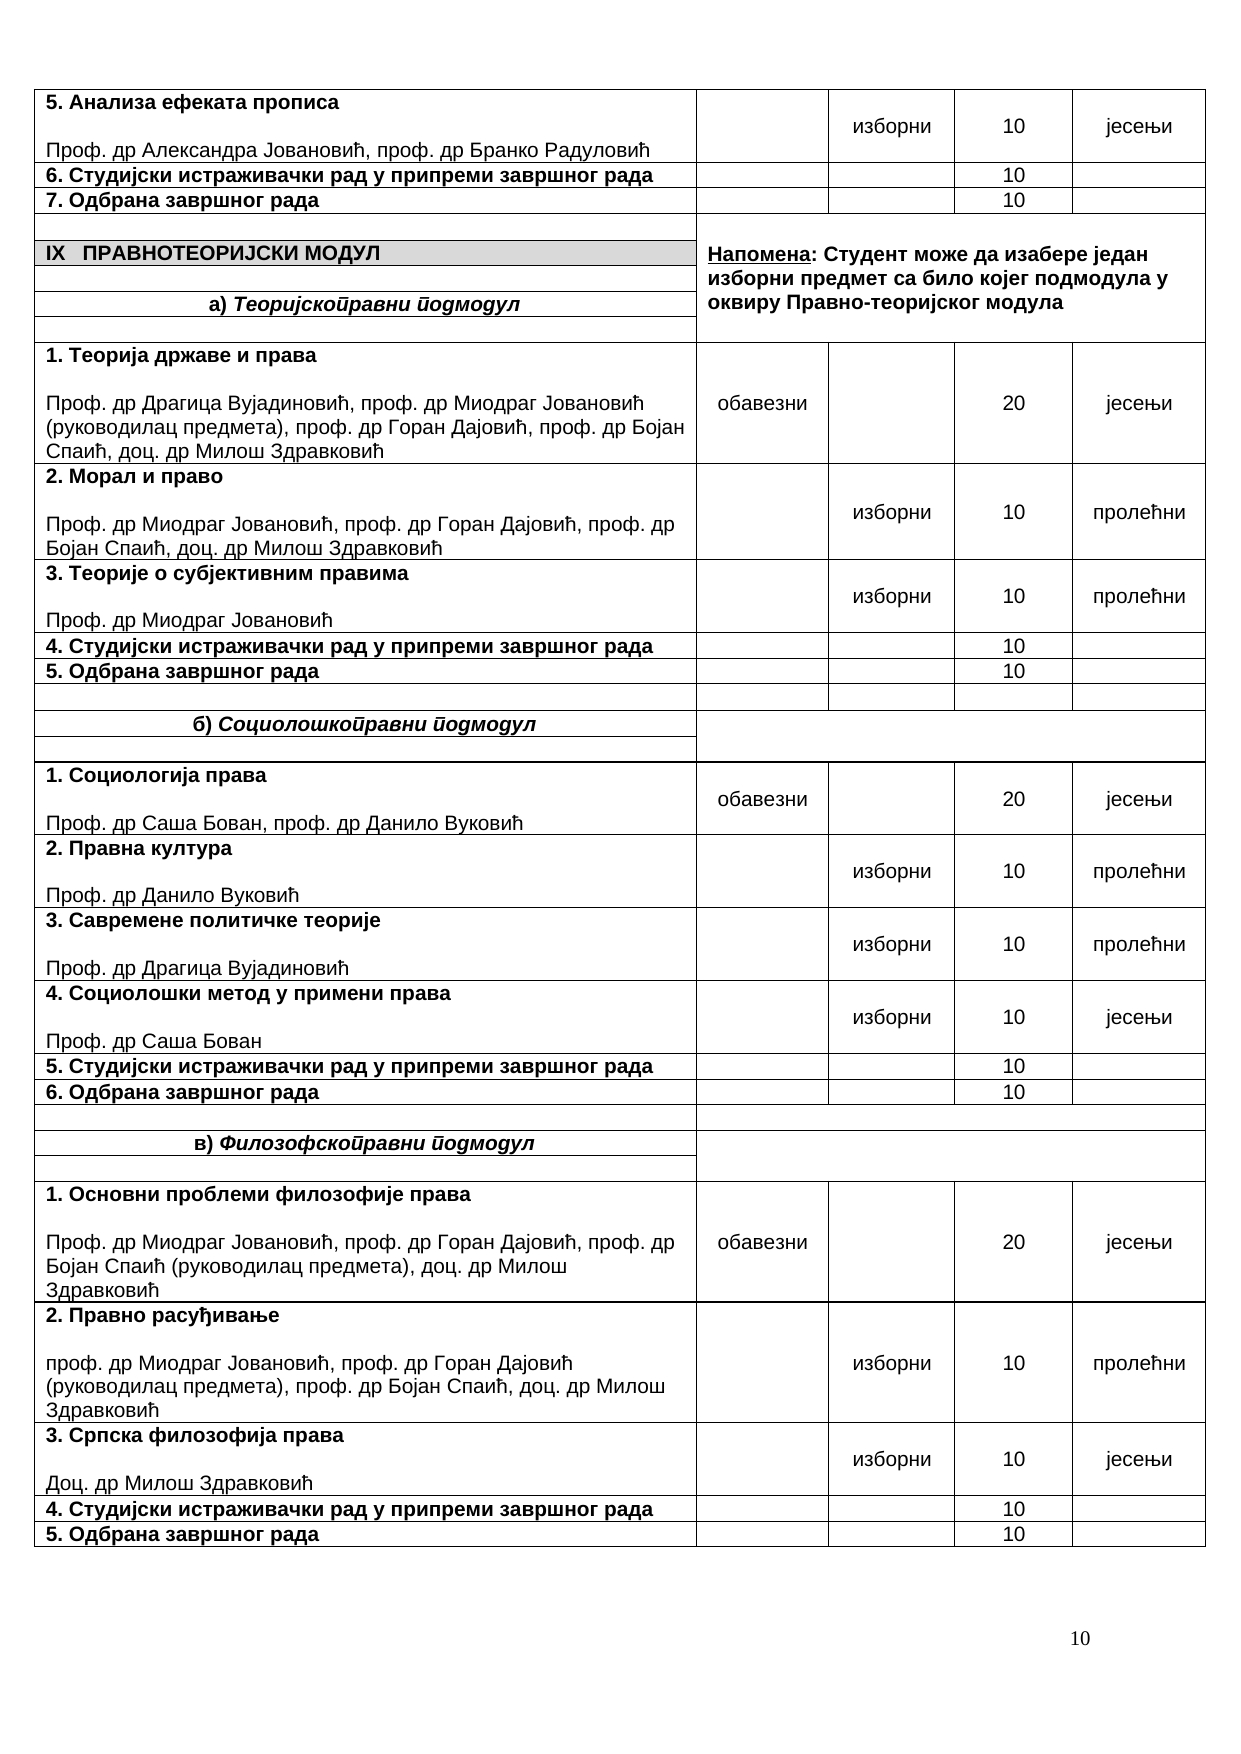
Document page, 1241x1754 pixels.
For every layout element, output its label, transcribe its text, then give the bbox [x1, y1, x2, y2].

table_cell 7. Одбрана завршног рада [35, 188, 696, 213]
table_cell Напомена: Студент може да изабере један изборни предмет са било којег подмодула у оквиру Правно-теоријског модула [697, 214, 1205, 342]
table_cell јесењи [1073, 981, 1205, 1053]
table_cell [1073, 1522, 1205, 1546]
table_cell 10 [955, 981, 1072, 1053]
table_cell [697, 188, 828, 213]
table_cell [829, 1080, 954, 1104]
table_cell 5. Анализа ефеката прописа Проф. др Александра Јовановић, проф. др Бранко Радуловић [35, 90, 696, 162]
table_cell пролећни [1073, 560, 1205, 632]
table_cell 2. Морал и право Проф. др Миодраг Јовановић, проф. др Горан Дајовић, проф. др Бојан Спаић, доц. др Милош Здравковић [35, 464, 696, 559]
table_cell 10 [955, 633, 1072, 658]
table_cell [35, 737, 696, 761]
table_cell [697, 633, 828, 658]
table_cell [829, 188, 954, 213]
table_cell [955, 684, 1072, 710]
table_cell пролећни [1073, 908, 1205, 980]
table_cell [829, 633, 954, 658]
table_cell обавезни [697, 1182, 828, 1301]
table_cell [1073, 633, 1205, 658]
table_cell 4. Студијски истраживачки рад у припреми завршног рада [35, 1496, 696, 1521]
table_cell [697, 560, 828, 632]
table_cell 4. Социолошки метод у примени права Проф. др Саша Бован [35, 981, 696, 1053]
table_cell изборни [829, 835, 954, 907]
table_cell јесењи [1073, 90, 1205, 162]
table_cell 5. Одбрана завршног рада [35, 1522, 696, 1546]
table_cell 5. Студијски истраживачки рад у припреми завршног рада [35, 1054, 696, 1078]
table_cell 10 [955, 908, 1072, 980]
table_cell [1073, 1054, 1205, 1078]
table_cell [829, 763, 954, 834]
table_cell а) Теоријскоправни подмодул [35, 292, 696, 316]
table_cell изборни [829, 90, 954, 162]
table_cell 10 [955, 464, 1072, 559]
table_cell 10 [955, 1423, 1072, 1495]
table_cell обавезни [697, 343, 828, 462]
table_cell 20 [955, 343, 1072, 462]
table_cell 20 [955, 763, 1072, 834]
table_cell 3. Савремене политичке теорије Проф. др Драгица Вујадиновић [35, 908, 696, 980]
table_cell изборни [829, 560, 954, 632]
table_cell изборни [829, 1423, 954, 1495]
table_cell [829, 1522, 954, 1546]
table_cell [829, 659, 954, 683]
table_cell изборни [829, 981, 954, 1053]
table_cell [829, 1054, 954, 1078]
table_cell [697, 464, 828, 559]
table_cell 2. Правно расуђивање проф. др Миодраг Јовановић, проф. др Горан Дајовић (руководилац предмета), проф. др Бојан Спаић, доц. др Милош Здравковић [35, 1303, 696, 1422]
table_cell обавезни [697, 763, 828, 834]
table_cell [1073, 684, 1205, 710]
table_cell [697, 1522, 828, 1546]
table_cell [35, 317, 696, 342]
table_cell [35, 684, 696, 710]
table_cell [1073, 163, 1205, 187]
table_cell IX ПРАВНОТЕОРИЈСКИ МОДУЛ [35, 241, 696, 265]
table_cell [697, 1105, 1205, 1129]
table_cell [697, 1423, 828, 1495]
table_cell 10 [955, 90, 1072, 162]
table_cell [1073, 1496, 1205, 1521]
table_cell [697, 711, 1205, 761]
table_cell изборни [829, 464, 954, 559]
table_cell [697, 1496, 828, 1521]
table_cell [1073, 659, 1205, 683]
table_cell 5. Одбрана завршног рада [35, 659, 696, 683]
table_cell 1. Основни проблеми филозофије права Проф. др Миодраг Јовановић, проф. др Горан Дајовић, проф. др Бојан Спаић (руководилац предмета), доц. др Милош Здравковић [35, 1182, 696, 1301]
table_cell 6. Студијски истраживачки рад у припреми завршног рада [35, 163, 696, 187]
table_cell пролећни [1073, 835, 1205, 907]
table_cell 20 [955, 1182, 1072, 1301]
table_cell б) Социолошкоправни подмодул [35, 711, 696, 736]
table_cell [697, 684, 828, 710]
table_cell јесењи [1073, 1182, 1205, 1301]
table_cell 4. Студијски истраживачки рад у припреми завршног рада [35, 633, 696, 658]
table_cell 10 [955, 560, 1072, 632]
table_cell [697, 90, 828, 162]
table_cell 10 [955, 659, 1072, 683]
table_cell [697, 1080, 828, 1104]
table_cell пролећни [1073, 1303, 1205, 1422]
table_cell [35, 214, 696, 239]
table_cell 10 [955, 1496, 1072, 1521]
table_cell [697, 1131, 1205, 1181]
table_cell пролећни [1073, 464, 1205, 559]
table_cell [35, 266, 696, 291]
table_cell [697, 1054, 828, 1078]
table_cell [35, 1156, 696, 1181]
table_cell 10 [955, 1054, 1072, 1078]
table_cell изборни [829, 908, 954, 980]
table_cell јесењи [1073, 763, 1205, 834]
table_cell изборни [829, 1303, 954, 1422]
table_cell [829, 163, 954, 187]
table_cell [697, 981, 828, 1053]
table_cell [829, 684, 954, 710]
table_cell 10 [955, 1522, 1072, 1546]
table_cell 6. Одбрана завршног рада [35, 1080, 696, 1104]
table_cell [697, 835, 828, 907]
table_cell 10 [955, 163, 1072, 187]
table_cell [697, 908, 828, 980]
table_cell 1. Социологија права Проф. др Саша Бован, проф. др Данило Вуковић [35, 763, 696, 834]
table_cell в) Филозофскоправни подмодул [35, 1131, 696, 1155]
table_cell [697, 1303, 828, 1422]
table_cell 10 [955, 188, 1072, 213]
table_cell 1. Теорија државе и права Проф. др Драгица Вујадиновић, проф. др Миодраг Јовановић (руководилац предмета), проф. др Горан Дајовић, проф. др Бојан Спаић, доц. др Милош Здравковић [35, 343, 696, 462]
table_cell [829, 1496, 954, 1521]
table_cell 10 [955, 835, 1072, 907]
table_cell [35, 1105, 696, 1129]
table_cell 2. Правна култура Проф. др Данило Вуковић [35, 835, 696, 907]
table_cell јесењи [1073, 343, 1205, 462]
table_cell [697, 163, 828, 187]
table_cell [829, 1182, 954, 1301]
table_cell [697, 659, 828, 683]
table_cell 10 [955, 1080, 1072, 1104]
table_cell [1073, 1080, 1205, 1104]
table_cell 3. Теорије о субјективним правима Проф. др Миодраг Јовановић [35, 560, 696, 632]
table_cell јесењи [1073, 1423, 1205, 1495]
table_cell 10 [955, 1303, 1072, 1422]
table_cell [829, 343, 954, 462]
table_cell [1073, 188, 1205, 213]
table_cell 3. Српска филозофија права Доц. др Милош Здравковић [35, 1423, 696, 1495]
